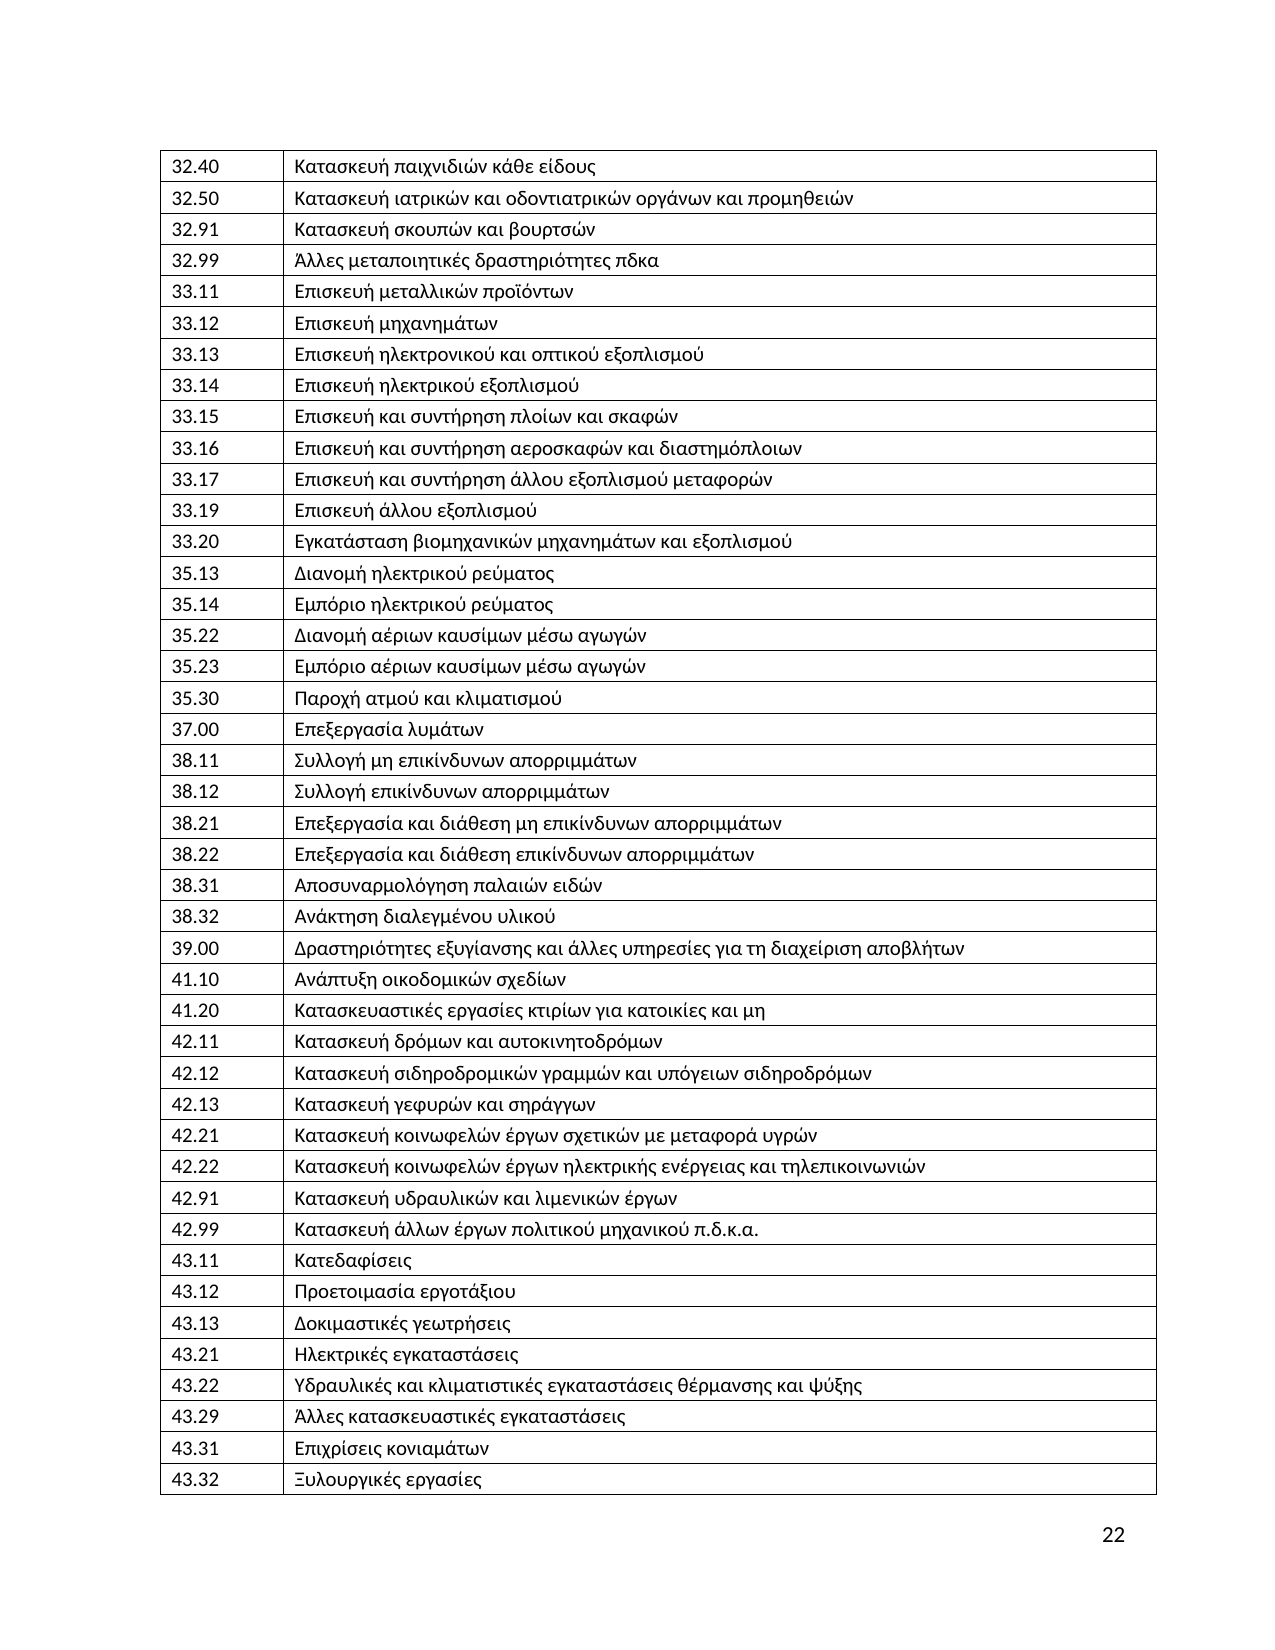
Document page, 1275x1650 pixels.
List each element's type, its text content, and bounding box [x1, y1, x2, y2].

table_cell 42.21 [161, 1120, 283, 1150]
table_cell 38.31 [161, 870, 283, 900]
table_cell 35.23 [161, 651, 283, 681]
table_cell Κατασκευή άλλων έργων πολιτικού μηχανικού π.δ.κ.α. [284, 1214, 1156, 1244]
table_cell Παροχή ατμού και κλιματισμού [284, 682, 1156, 712]
table_cell Συλλογή επικίνδυνων απορριμμάτων [284, 776, 1156, 806]
table_cell 42.99 [161, 1214, 283, 1244]
table_cell 33.13 [161, 339, 283, 369]
table_cell Κατασκευαστικές εργασίες κτιρίων για κατοικίες και μη [284, 995, 1156, 1025]
table_cell Επεξεργασία και διάθεση επικίνδυνων απορριμμάτων [284, 839, 1156, 869]
table_cell 39.00 [161, 932, 283, 962]
table_cell Άλλες κατασκευαστικές εγκαταστάσεις [284, 1401, 1156, 1431]
table_cell Υδραυλικές και κλιματιστικές εγκαταστάσεις θέρμανσης και ψύξης [284, 1370, 1156, 1400]
table_cell Ανάπτυξη οικοδομικών σχεδίων [284, 964, 1156, 994]
table_cell Επισκευή μηχανημάτων [284, 307, 1156, 337]
table_cell Επεξεργασία λυμάτων [284, 714, 1156, 744]
table_cell 42.91 [161, 1182, 283, 1212]
table_cell Κατασκευή σιδηροδρομικών γραμμών και υπόγειων σιδηροδρόμων [284, 1057, 1156, 1087]
table_cell Διανομή αέριων καυσίμων μέσω αγωγών [284, 620, 1156, 650]
table_cell Κατασκευή παιχνιδιών κάθε είδους [284, 151, 1156, 181]
table_cell 33.14 [161, 370, 283, 400]
table_cell 35.13 [161, 557, 283, 587]
table_cell Κατασκευή κοινωφελών έργων σχετικών με μεταφορά υγρών [284, 1120, 1156, 1150]
table_cell Επισκευή ηλεκτρικού εξοπλισμού [284, 370, 1156, 400]
table_cell Προετοιμασία εργοτάξιου [284, 1276, 1156, 1306]
table_cell 43.21 [161, 1339, 283, 1369]
table_cell Επεξεργασία και διάθεση μη επικίνδυνων απορριμμάτων [284, 807, 1156, 837]
table_cell Επισκευή μεταλλικών προϊόντων [284, 276, 1156, 306]
table_cell 43.29 [161, 1401, 283, 1431]
table_cell 43.31 [161, 1432, 283, 1462]
table_cell 38.22 [161, 839, 283, 869]
table_cell Κατασκευή ιατρικών και οδοντιατρικών οργάνων και προμηθειών [284, 182, 1156, 212]
table_cell 33.17 [161, 464, 283, 494]
table_cell Εμπόριο αέριων καυσίμων μέσω αγωγών [284, 651, 1156, 681]
table_cell Ξυλουργικές εργασίες [284, 1464, 1156, 1494]
table_cell Επισκευή ηλεκτρονικού και οπτικού εξοπλισμού [284, 339, 1156, 369]
table_cell 32.50 [161, 182, 283, 212]
table_cell Κατασκευή υδραυλικών και λιμενικών έργων [284, 1182, 1156, 1212]
table_cell 41.10 [161, 964, 283, 994]
table_cell 43.32 [161, 1464, 283, 1494]
table_cell 42.12 [161, 1057, 283, 1087]
table_cell 32.91 [161, 214, 283, 244]
table_cell Εγκατάσταση βιομηχανικών μηχανημάτων και εξοπλισμού [284, 526, 1156, 556]
table_cell Επιχρίσεις κονιαμάτων [284, 1432, 1156, 1462]
table_cell 42.22 [161, 1151, 283, 1181]
table_cell 35.14 [161, 589, 283, 619]
table_cell 33.12 [161, 307, 283, 337]
table_cell 38.11 [161, 745, 283, 775]
table_cell Δραστηριότητες εξυγίανσης και άλλες υπηρεσίες για τη διαχείριση αποβλήτων [284, 932, 1156, 962]
table_cell Άλλες μεταποιητικές δραστηριότητες πδκα [284, 245, 1156, 275]
table_cell 41.20 [161, 995, 283, 1025]
table_cell Επισκευή άλλου εξοπλισμού [284, 495, 1156, 525]
table_cell 38.32 [161, 901, 283, 931]
table_cell Αποσυναρμολόγηση παλαιών ειδών [284, 870, 1156, 900]
table_cell Ανάκτηση διαλεγμένου υλικού [284, 901, 1156, 931]
table_cell Επισκευή και συντήρηση άλλου εξοπλισμού μεταφορών [284, 464, 1156, 494]
table_cell 38.12 [161, 776, 283, 806]
table_cell Συλλογή μη επικίνδυνων απορριμμάτων [284, 745, 1156, 775]
table_cell Κατασκευή σκουπών και βουρτσών [284, 214, 1156, 244]
table_cell 33.19 [161, 495, 283, 525]
table_cell Κατασκευή κοινωφελών έργων ηλεκτρικής ενέργειας και τηλεπικοινωνιών [284, 1151, 1156, 1181]
table_cell Κατασκευή δρόμων και αυτοκινητοδρόμων [284, 1026, 1156, 1056]
table_cell 42.13 [161, 1089, 283, 1119]
table_cell 42.11 [161, 1026, 283, 1056]
table_cell 35.22 [161, 620, 283, 650]
table_cell 35.30 [161, 682, 283, 712]
table_cell Εμπόριο ηλεκτρικού ρεύματος [284, 589, 1156, 619]
table_cell 38.21 [161, 807, 283, 837]
table_cell Κατεδαφίσεις [284, 1245, 1156, 1275]
table_cell 33.20 [161, 526, 283, 556]
table_cell 33.16 [161, 432, 283, 462]
table_cell 33.15 [161, 401, 283, 431]
table_cell 32.40 [161, 151, 283, 181]
table_cell Επισκευή και συντήρηση πλοίων και σκαφών [284, 401, 1156, 431]
table_cell 43.12 [161, 1276, 283, 1306]
table_cell 43.22 [161, 1370, 283, 1400]
table_cell 43.13 [161, 1307, 283, 1337]
table_cell Ηλεκτρικές εγκαταστάσεις [284, 1339, 1156, 1369]
table_cell Επισκευή και συντήρηση αεροσκαφών και διαστημόπλοιων [284, 432, 1156, 462]
table_cell 32.99 [161, 245, 283, 275]
table_cell 37.00 [161, 714, 283, 744]
table_cell 43.11 [161, 1245, 283, 1275]
table_cell Διανομή ηλεκτρικού ρεύματος [284, 557, 1156, 587]
table_cell 33.11 [161, 276, 283, 306]
table_cell Δοκιμαστικές γεωτρήσεις [284, 1307, 1156, 1337]
table_cell Κατασκευή γεφυρών και σηράγγων [284, 1089, 1156, 1119]
